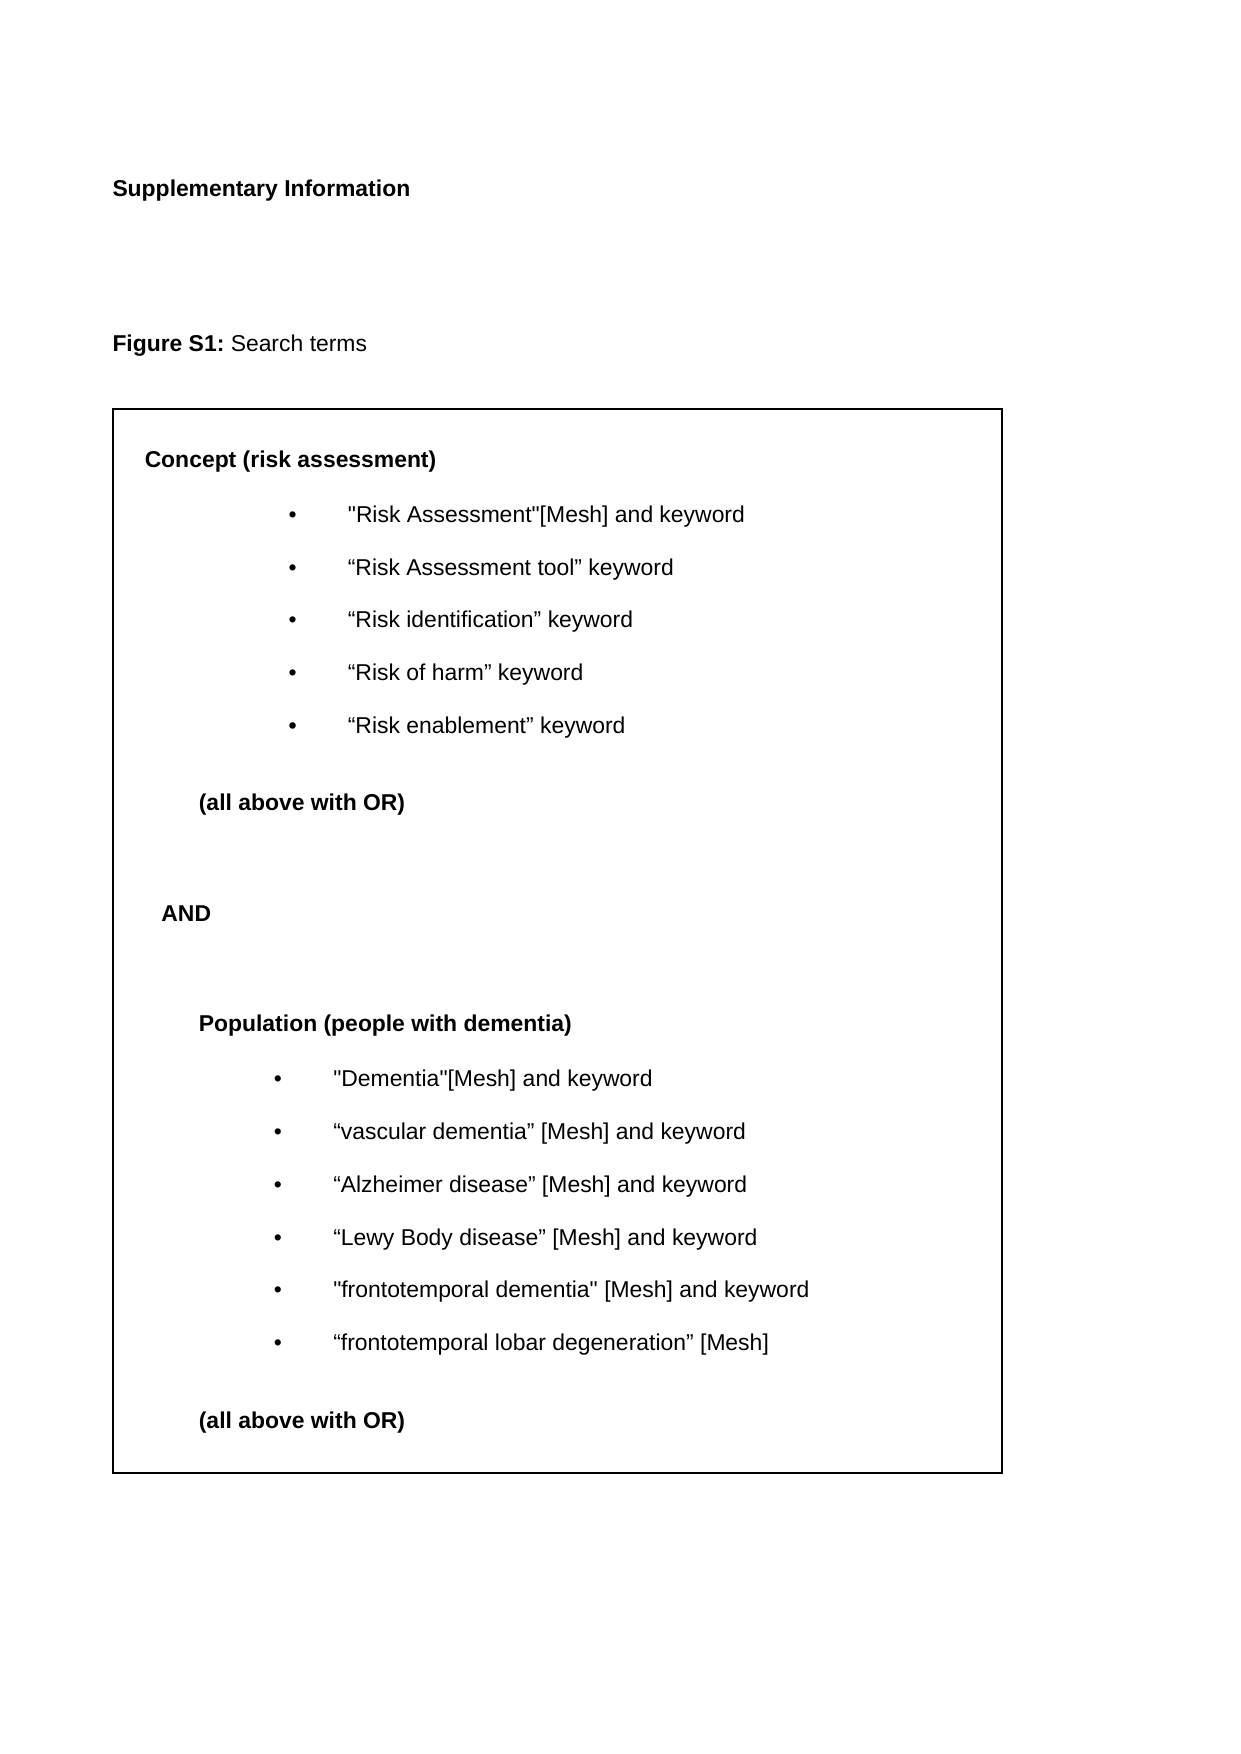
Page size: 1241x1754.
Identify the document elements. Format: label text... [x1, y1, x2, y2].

table_header Concept (risk assessment) "Risk Assessment"[Mesh] and keyword “Risk Assessment tool” keyword “Risk identification” keyword “Risk of harm” keyword “Risk enablement” keyword (all above with OR) AND Population (people with dementia) "Dementia"[Mesh] and keyword “vascular dementia” [Mesh] and keyword “Alzheimer disease” [Mesh] and keyword “Lewy Body disease” [Mesh] and keyword "frontotemporal dementia" [Mesh] and keyword “frontotemporal lobar degeneration” [Mesh] (all above with OR) [114, 410, 1001, 1472]
text Figure S1: Search terms [112, 330, 1128, 357]
text Supplementary Information [112, 175, 1128, 201]
